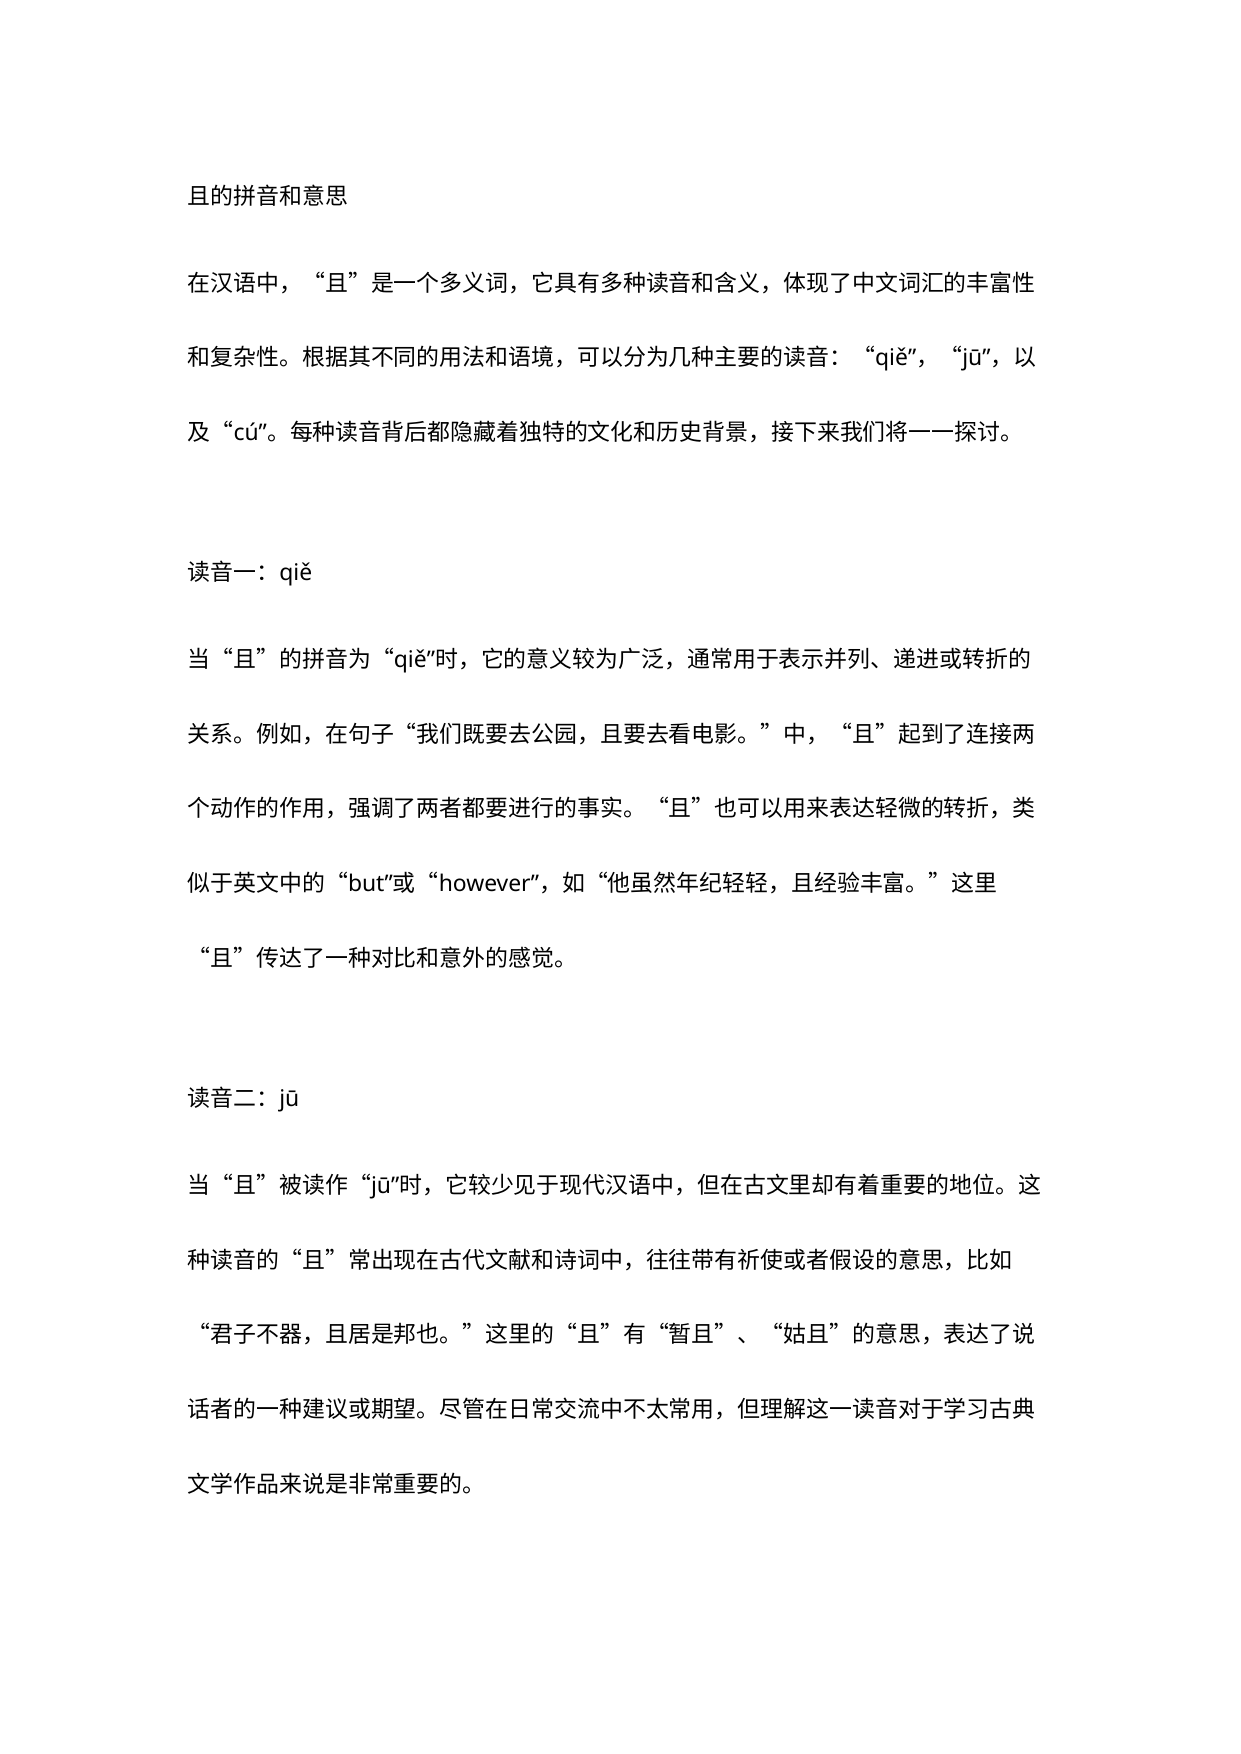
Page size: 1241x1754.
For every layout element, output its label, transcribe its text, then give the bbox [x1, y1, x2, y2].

text 当“且”的拼音为“qiě”时，它的意义较为广泛，通常用于表示并列、递进或转折的关系。例如，在句子“我们既要去公园，且要去看电影。”中，“且”起到了连接两个动作的作用，强调了两者都要进行的事实。“且”也可以用来表达轻微的转折，类似于英文中的“but”或“however”，如“他虽然年纪轻轻，且经验丰富。”这里“且”传达了一种对比和意外的感觉。 [187, 625, 1053, 989]
text 在汉语中，“且”是一个多义词，它具有多种读音和含义，体现了中文词汇的丰富性和复杂性。根据其不同的用法和语境，可以分为几种主要的读音：“qiě”，“jū”，以及“cú”。每种读音背后都隐藏着独特的文化和历史背景，接下来我们将一一探讨。 [187, 248, 1053, 463]
text 且的拼音和意思 [187, 162, 1053, 227]
text 当“且”被读作“jū”时，它较少见于现代汉语中，但在古文里却有着重要的地位。这种读音的“且”常出现在古代文献和诗词中，往往带有祈使或者假设的意思，比如“君子不器，且居是邦也。”这里的“且”有“暂且”、“姑且”的意思，表达了说话者的一种建议或期望。尽管在日常交流中不太常用，但理解这一读音对于学习古典文学作品来说是非常重要的。 [187, 1151, 1053, 1515]
text 读音一：qiě [187, 538, 1053, 603]
text 读音二：jū [187, 1064, 1053, 1129]
